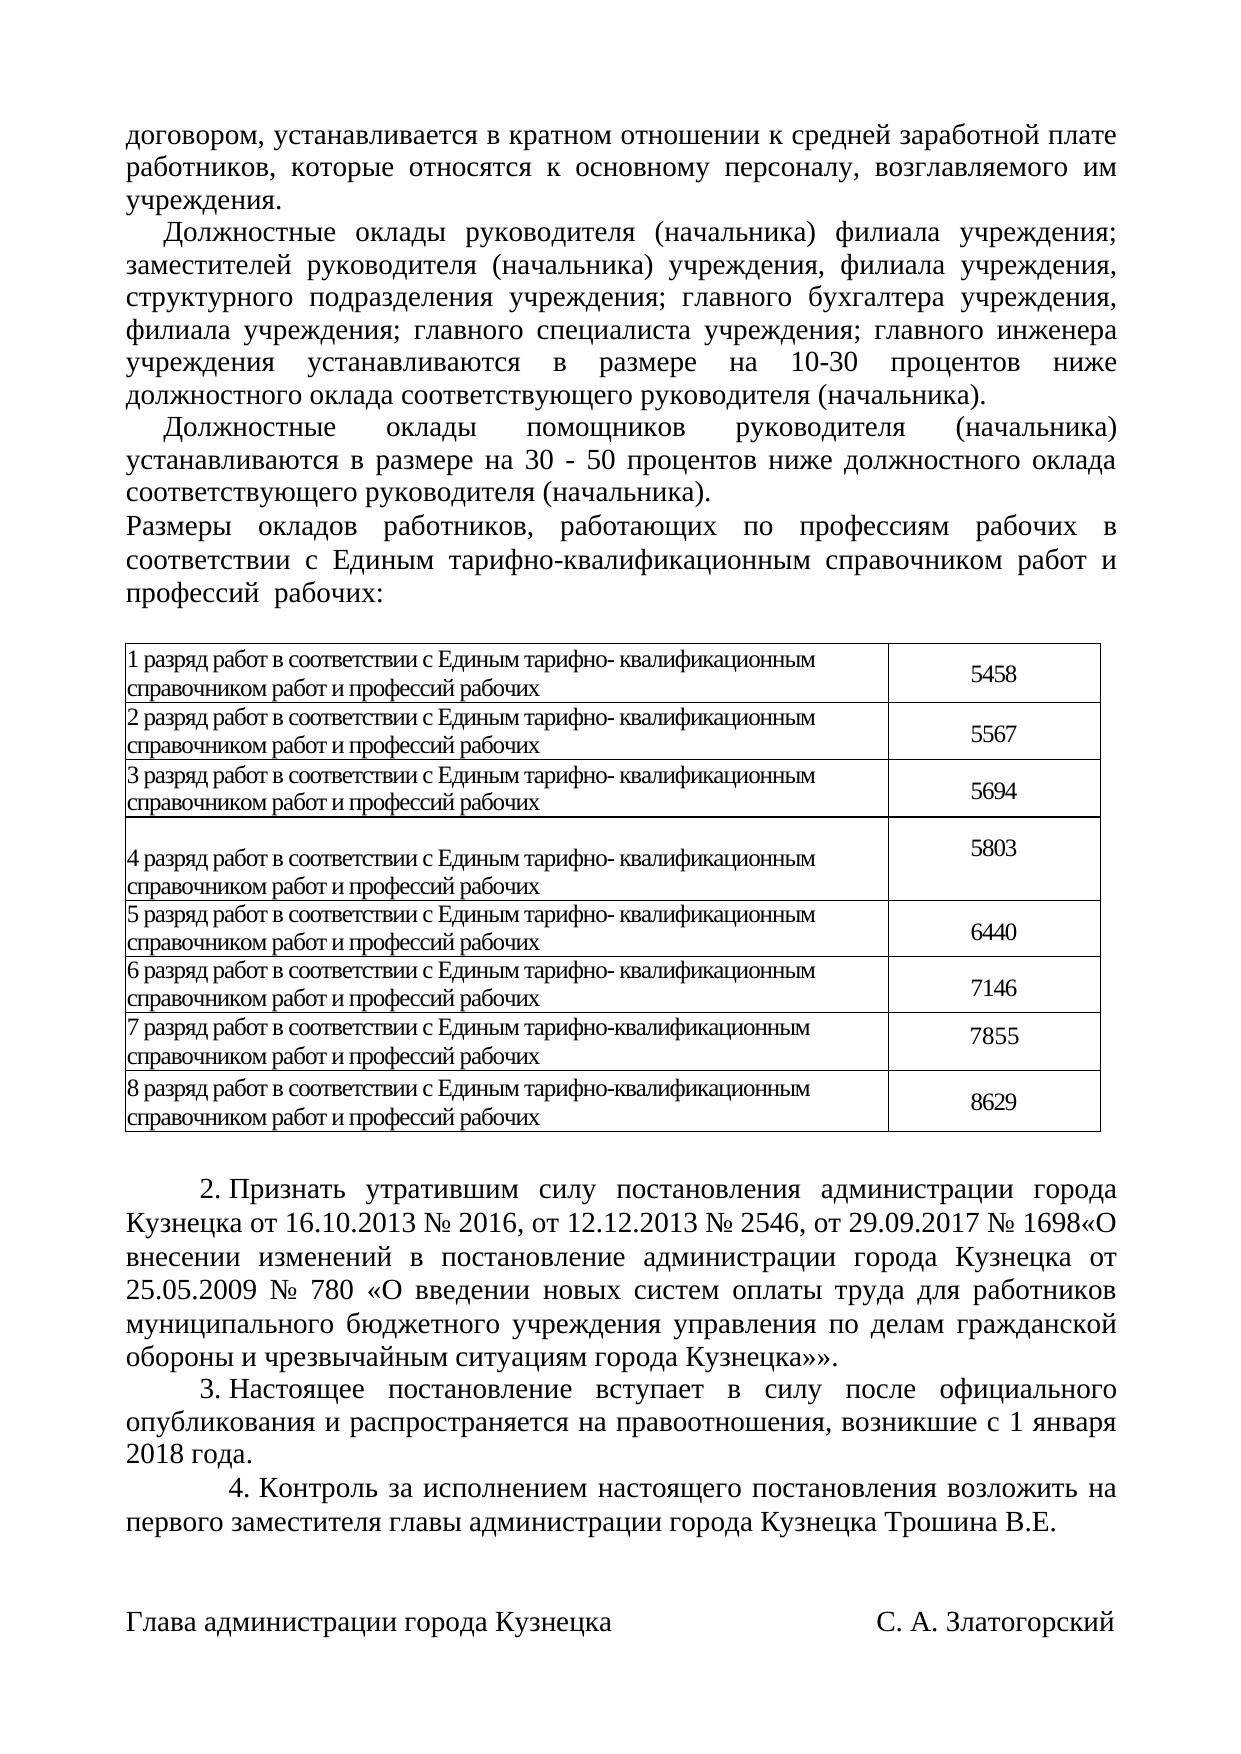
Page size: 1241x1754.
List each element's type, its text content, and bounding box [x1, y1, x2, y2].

text 2. Признать утратившим силу постановления администрации города Кузнецка от 16.10.2013 № 2016, от 12.12.2013 № 2546, от 29.09.2017 № 1698«О внесении изменений в постановление администрации города Кузнецка от 25.05.2009 № 780 «О введении новых систем оплаты труда для работников муниципального бюджетного учреждения управления по делам гражданской обороны и чрезвычайным ситуациям города Кузнецка»». [126, 1172, 1118, 1373]
text Должностные оклады руководителя (начальника) филиала учреждения; заместителей руководителя (начальника) учреждения, филиала учреждения, структурного подразделения учреждения; главного бухгалтера учреждения, филиала учреждения; главного специалиста учреждения; главного инженера учреждения устанавливаются в размере на 10-30 процентов ниже должностного оклада соответствующего руководителя (начальника). [126, 216, 1118, 411]
table_cell 5 разряд работ в соответствии с Единым тарифно- квалификационным справочником работ и профессий рабочих [126, 901, 888, 956]
table_cell 7 разряд работ в соответствии с Единым тарифно-квалификационным справочником работ и профессий рабочих [126, 1013, 888, 1070]
table_cell 7855 [889, 1013, 1100, 1070]
table_cell 5694 [889, 760, 1100, 816]
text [126, 118, 1118, 216]
text 3. Настоящее постановление вступает в силу после официального опубликования и распространяется на правоотношения, возникшие с 1 января 2018 года. [126, 1373, 1118, 1470]
table_header 1 разряд работ в соответствии с Единым тарифно- квалификационным справочником работ и профессий рабочих [126, 644, 888, 702]
table_cell 7146 [889, 957, 1100, 1012]
table_cell 8629 [889, 1071, 1100, 1131]
table_cell 5567 [889, 703, 1100, 759]
table_cell 6 разряд работ в соответствии с Единым тарифно- квалификационным справочником работ и профессий рабочих [126, 957, 888, 1012]
text Размеры окладов работников, работающих по профессиям рабочих в соответствии с Единым тарифно-квалификационным справочником работ и профессий рабочих: [126, 508, 1118, 609]
table_header 5458 [889, 644, 1100, 702]
table_cell 5803 [889, 818, 1100, 900]
text Глава администрации города Кузнецка С. А. Златогорский [126, 1604, 1118, 1638]
table_cell 6440 [889, 901, 1100, 956]
table_cell 4 разряд работ в соответствии с Единым тарифно- квалификационным справочником работ и профессий рабочих [126, 818, 888, 900]
text Должностные оклады помощников руководителя (начальника) устанавливаются в размере на 30 - 50 процентов ниже должностного оклада соответствующего руководителя (начальника). [126, 411, 1118, 508]
table_cell 3 разряд работ в соответствии с Единым тарифно- квалификационным справочником работ и профессий рабочих [126, 760, 888, 816]
table_cell 8 разряд работ в соответствии с Единым тарифно-квалификационным справочником работ и профессий рабочих [126, 1071, 888, 1131]
text 4. Контроль за исполнением настоящего постановления возложить на первого заместителя главы администрации города Кузнецка Трошина В.Е. [126, 1470, 1118, 1537]
table_cell 2 разряд работ в соответствии с Единым тарифно- квалификационным справочником работ и профессий рабочих [126, 703, 888, 759]
